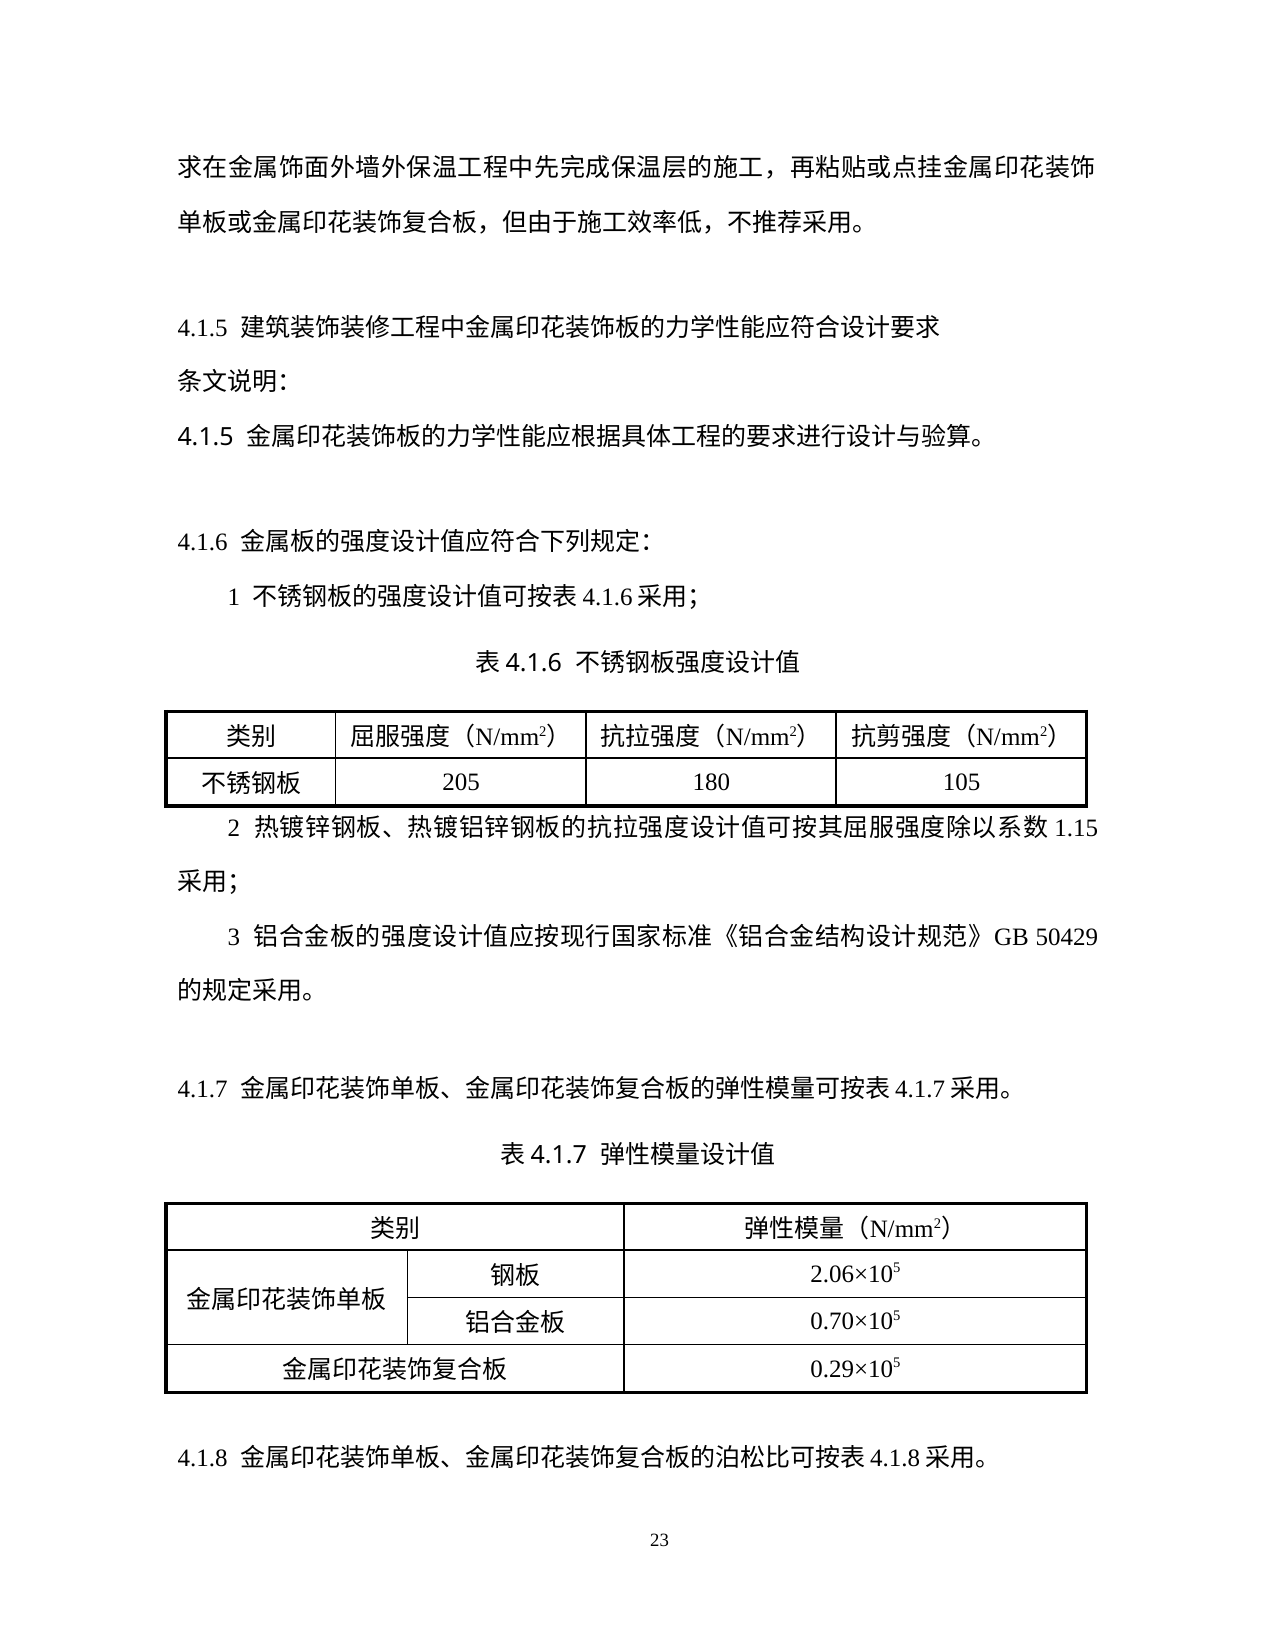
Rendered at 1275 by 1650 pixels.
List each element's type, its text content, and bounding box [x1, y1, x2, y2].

table_cell 180 [587, 759, 835, 804]
table_cell 不锈钢板 [168, 759, 335, 804]
table_header 抗拉强度（N/mm2） [587, 713, 835, 757]
text 1 不锈钢板的强度设计值可按表4.1.6采用； [177, 576, 1098, 612]
table_cell 钢板 [408, 1251, 623, 1296]
text 3 铝合金板的强度设计值应按现行国家标准《铝合金结构设计规范》GB 50429 的规定采用。 [177, 916, 1098, 1007]
text 4.1.5 金属印花装饰板的力学性能应根据具体工程的要求进行设计与验算。 [177, 416, 1098, 452]
table_cell 铝合金板 [408, 1298, 623, 1344]
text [177, 148, 1098, 238]
table_cell 金属印花装饰单板 [168, 1251, 407, 1344]
table_header 抗剪强度（N/mm2） [837, 713, 1085, 757]
table_cell 金属印花装饰复合板 [168, 1345, 623, 1391]
text 4.1.6 金属板的强度设计值应符合下列规定： [177, 522, 1098, 558]
table_cell 105 [837, 759, 1085, 804]
table_cell 205 [336, 759, 585, 804]
table_cell 2.06×105 [625, 1251, 1085, 1296]
text 2 热镀锌钢板、热镀铝锌钢板的抗拉强度设计值可按其屈服强度除以系数1.15采用； [177, 807, 1098, 898]
table_header 弹性模量（N/mm2） [625, 1205, 1085, 1249]
text 4.1.5 建筑装饰装修工程中金属印花装饰板的力学性能应符合设计要求 [177, 307, 1098, 344]
table_cell 0.29×105 [625, 1345, 1085, 1391]
text 4.1.8 金属印花装饰单板、金属印花装饰复合板的泊松比可按表4.1.8采用。 [177, 1437, 1098, 1473]
table_header 类别 [168, 713, 335, 757]
text 4.1.7 金属印花装饰单板、金属印花装饰复合板的弹性模量可按表4.1.7采用。 [177, 1068, 1098, 1104]
table_header 类别 [168, 1205, 623, 1249]
table_cell 0.70×105 [625, 1298, 1085, 1344]
text 条文说明： [177, 362, 1098, 398]
table_header 屈服强度（N/mm2） [336, 713, 585, 757]
text 表4.1.7 弹性模量设计值 [177, 1135, 1098, 1171]
text 表4.1.6 不锈钢板强度设计值 [177, 643, 1098, 679]
